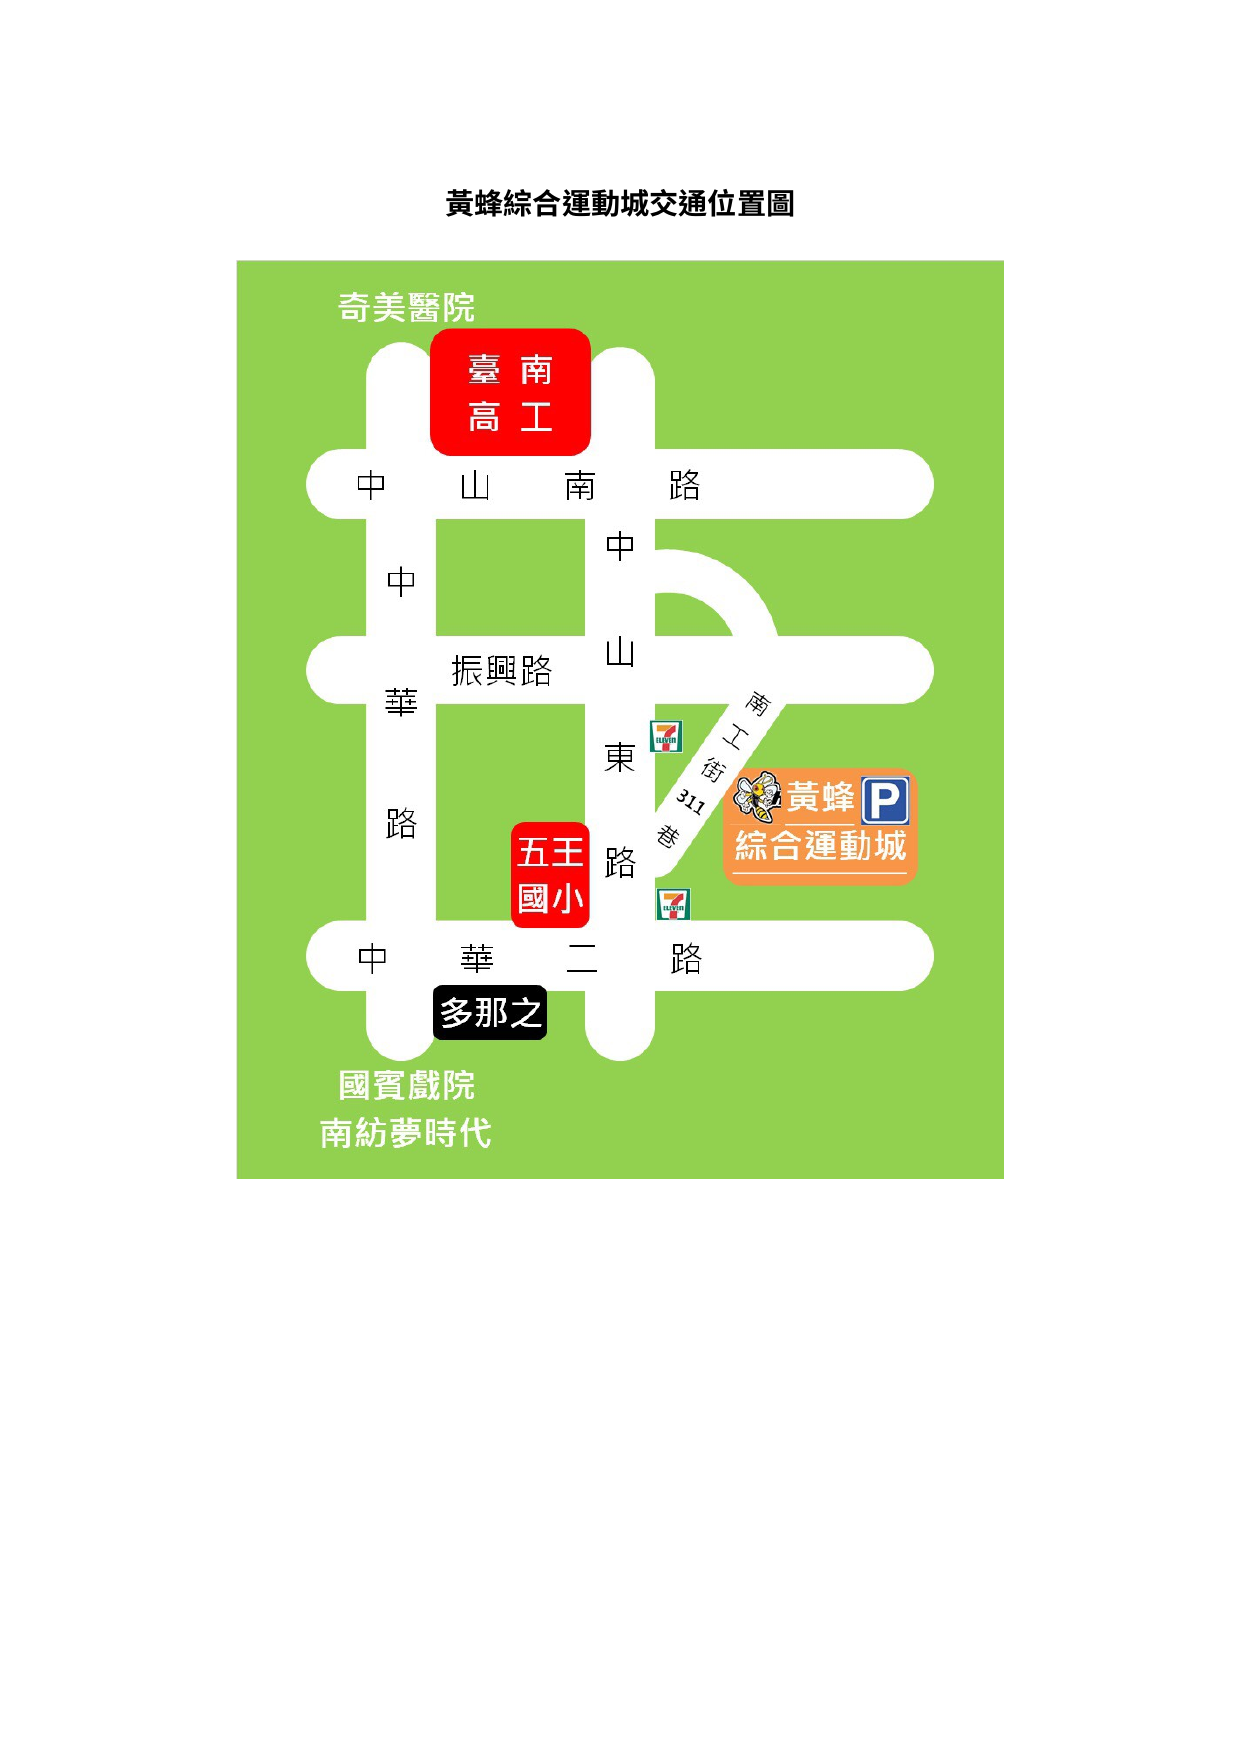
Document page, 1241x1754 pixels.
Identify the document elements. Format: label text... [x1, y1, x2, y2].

text 黃蜂綜合運動城交通位置圖 [112, 164, 1128, 239]
picture [236, 260, 1004, 1179]
